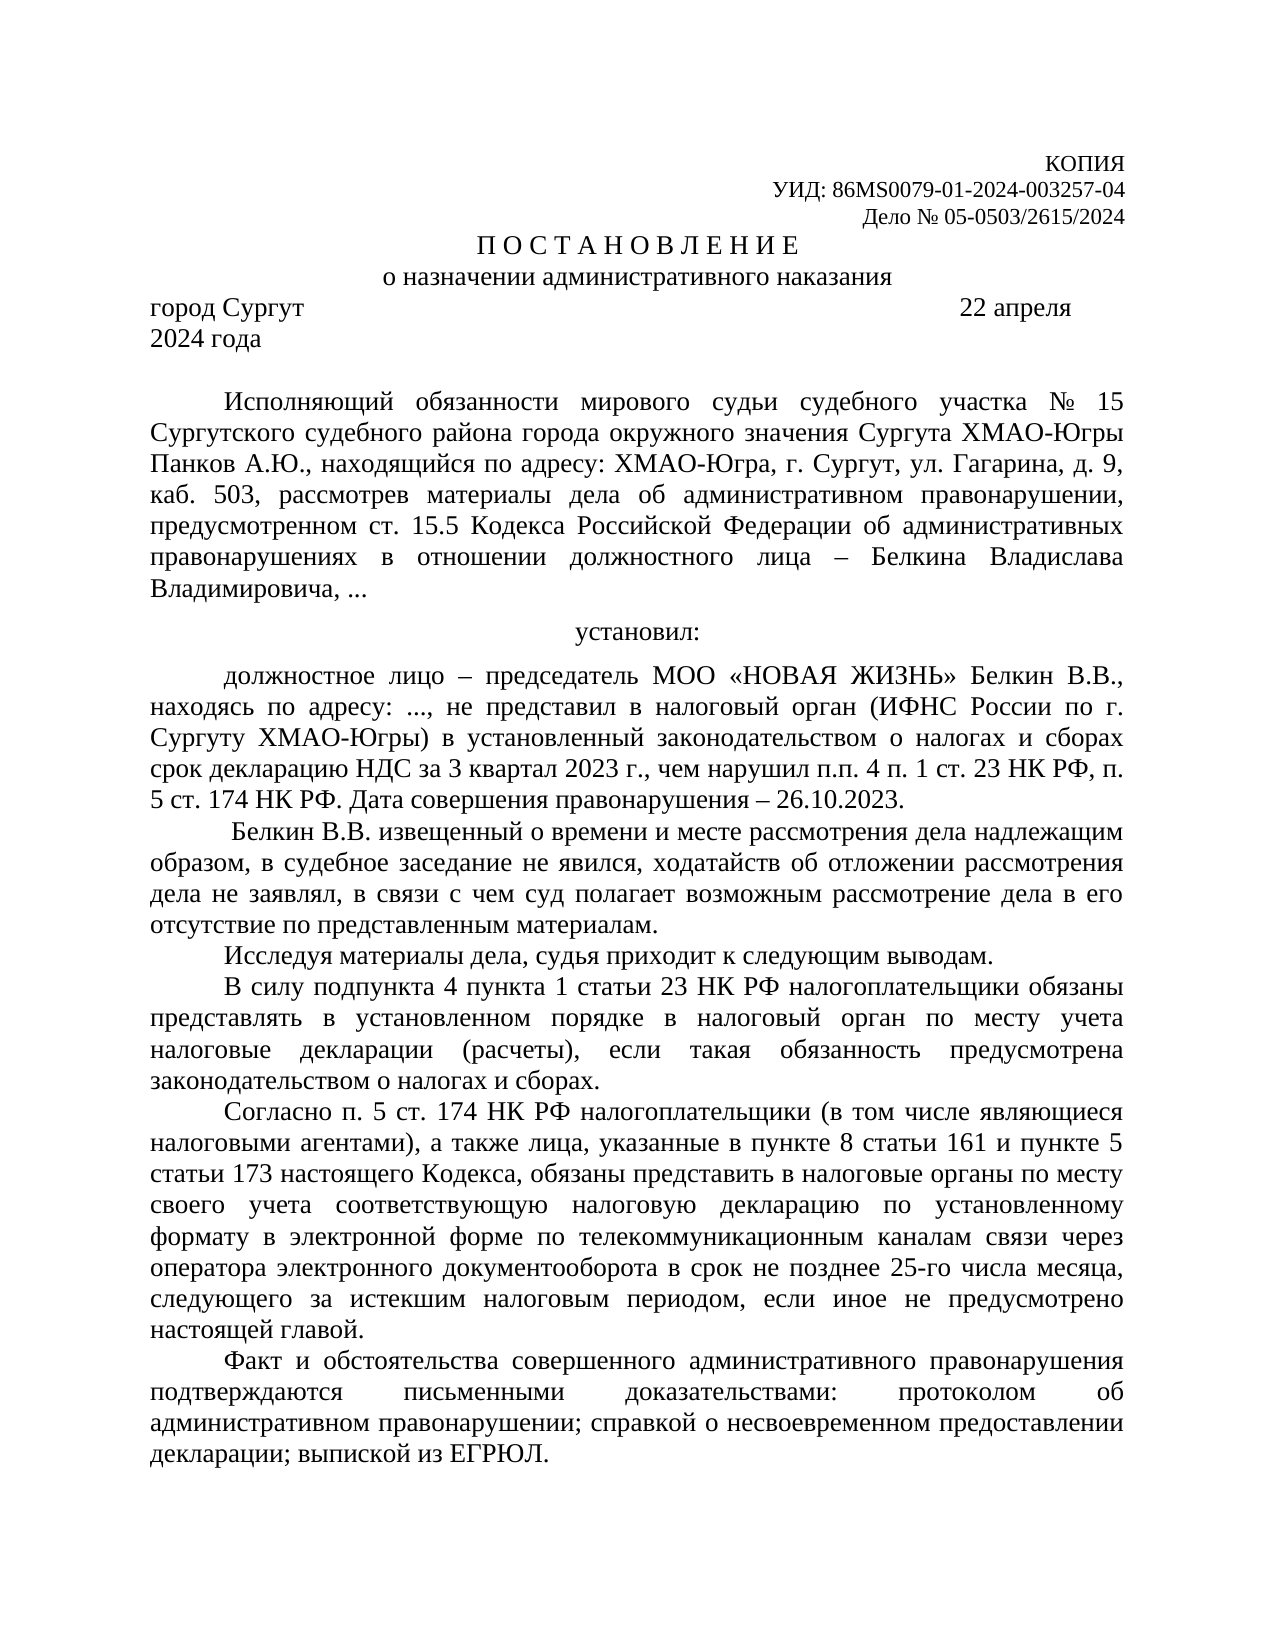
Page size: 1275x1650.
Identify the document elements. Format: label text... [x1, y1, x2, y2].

text Исследуя материалы дела, судья приходит к следующим выводам. [150, 939, 1125, 970]
text Исполняющий обязанности мирового судьи судебного участка № 15 Сургутского судебного района города окружного значения Сургута ХМАО-Югры Панков А.Ю., находящийся по адресу: ХМАО-Югра, г. Сургут, ул. Гагарина, д. 9, каб. 503, рассмотрев материалы дела об административном правонарушении, предусмотренном ст. 15.5 Кодекса Российской Федерации об административных правонарушениях в отношении должностного лица – Белкина Владислава Владимировича, ... [150, 385, 1125, 603]
text должностное лицо – председатель МОО «НОВАЯ ЖИЗНЬ» Белкин В.В., находясь по адресу: ..., не представил в налоговый орган (ИФНС России по г. Сургуту ХМАО-Югры) в установленный законодательством о налогах и сборах срок декларацию НДС за 3 квартал 2023 г., чем нарушил п.п. 4 п. 1 ст. 23 НК РФ, п. 5 ст. 174 НК РФ. Дата совершения правонарушения – 26.10.2023. [150, 659, 1125, 815]
text КОПИЯ [150, 150, 1125, 176]
text УИД: 86MS0079-01-2024-003257-04 [150, 176, 1125, 203]
text установил: [150, 615, 1125, 646]
text Дело № 05-0503/2615/2024 [150, 203, 1125, 229]
text Белкин В.В. извещенный о времени и месте рассмотрения дела надлежащим образом, в судебное заседание не явился, ходатайств об отложении рассмотрения дела не заявлял, в связи с чем суд полагает возможным рассмотрение дела в его отсутствие по представленным материалам. [150, 815, 1125, 939]
text Согласно п. 5 ст. 174 НК РФ налогоплательщики (в том числе являющиеся налоговыми агентами), а также лица, указанные в пункте 8 статьи 161 и пункте 5 статьи 173 настоящего Кодекса, обязаны представить в налоговые органы по месту своего учета соответствующую налоговую декларацию по установленному формату в электронной форме по телекоммуникационным каналам связи через оператора электронного документооборота в срок не позднее 25-го числа месяца, следующего за истекшим налоговым периодом, если иное не предусмотрено настоящей главой. [150, 1095, 1125, 1344]
text о назначении административного наказания [150, 260, 1125, 291]
text В силу подпункта 4 пункта 1 статьи 23 НК РФ налогоплательщики обязаны представлять в установленном порядке в налоговый орган по месту учета налоговые декларации (расчеты), если такая обязанность предусмотрена законодательством о налогах и сборах. [150, 970, 1125, 1095]
text Факт и обстоятельства совершенного административного правонарушения подтверждаются письменными доказательствами: протоколом об административном правонарушении; справкой о несвоевременном предоставлении декларации; выпиской из ЕГРЮЛ. [150, 1344, 1125, 1469]
text город Сургут 22 апреля 2024 года [150, 291, 1125, 354]
text П О С Т А Н О В Л Е Н И Е [150, 229, 1125, 260]
